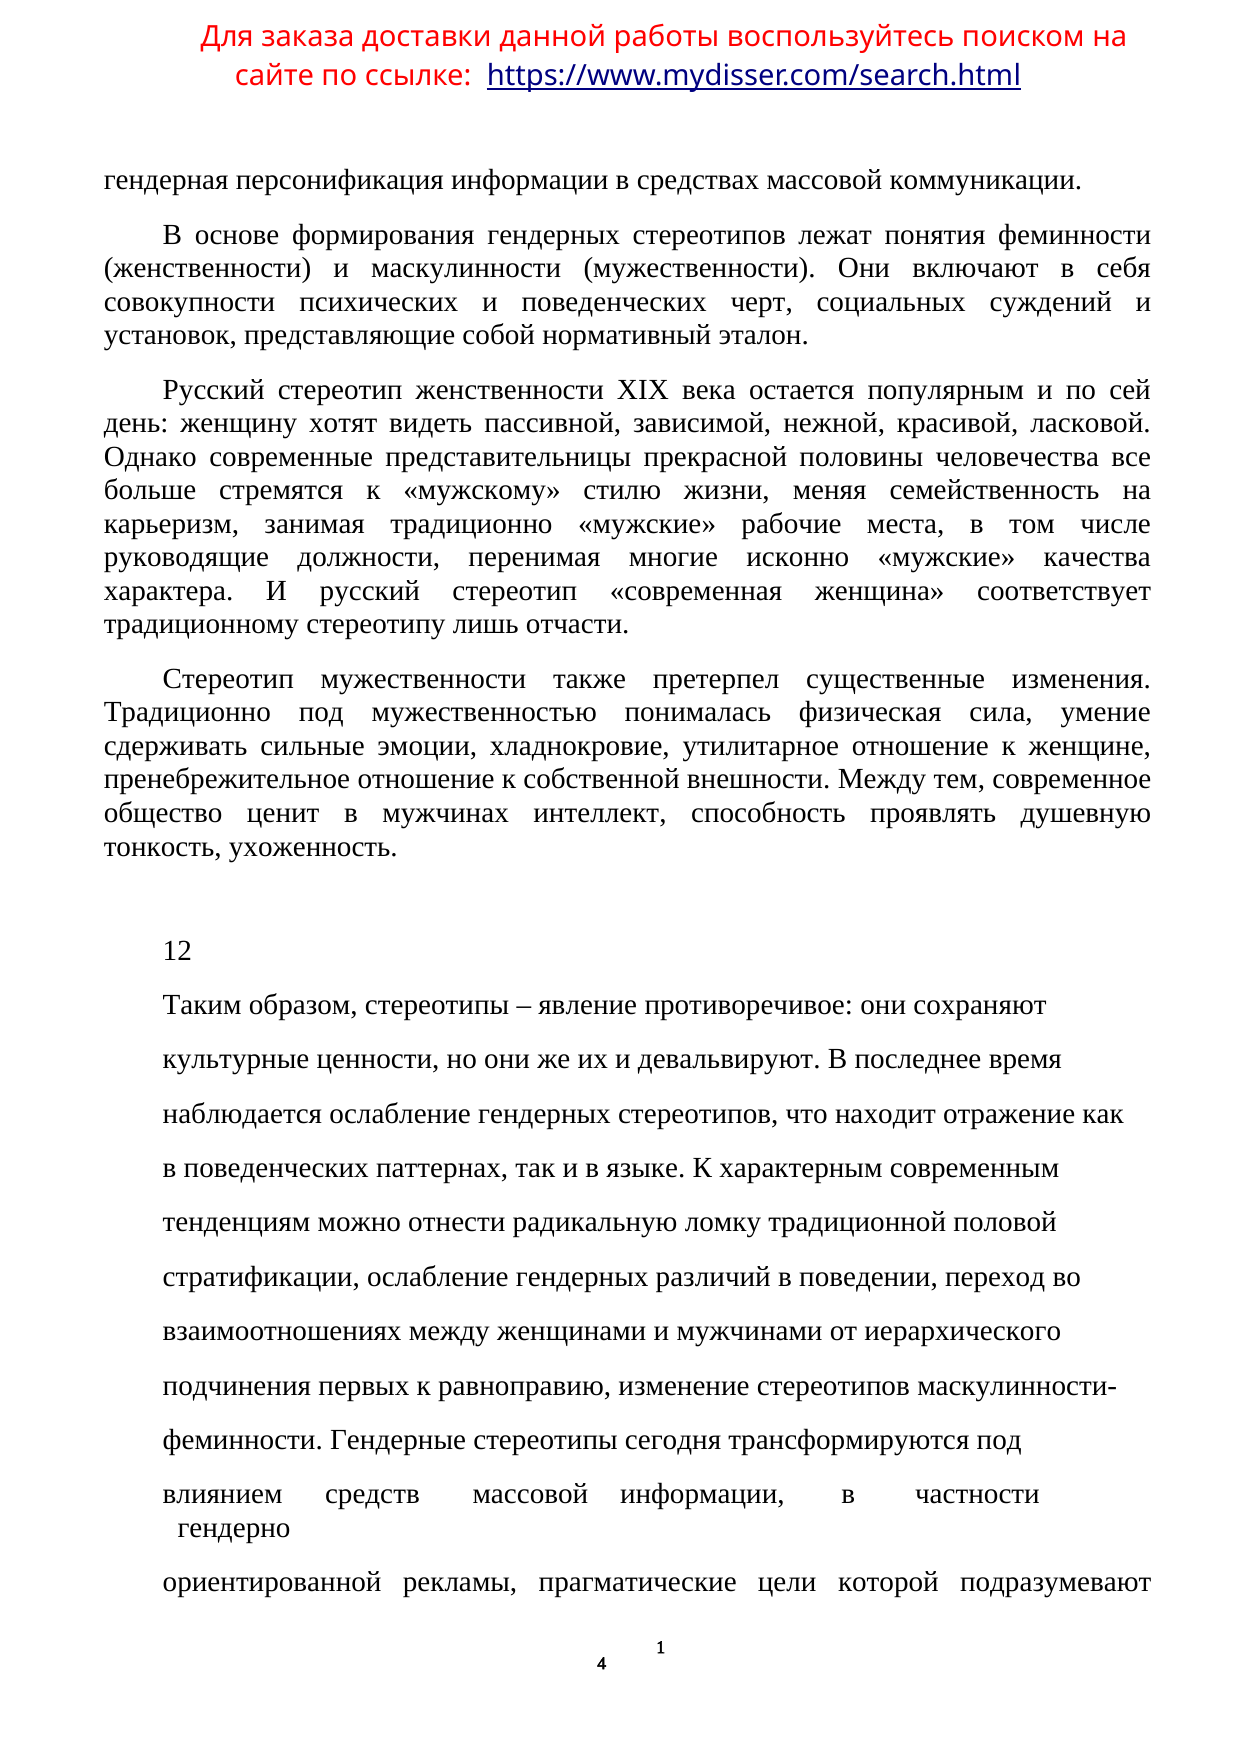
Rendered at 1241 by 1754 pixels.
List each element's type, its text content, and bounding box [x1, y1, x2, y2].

text тенденциям можно отнести радикальную ломку традиционной половой [103, 1204, 1152, 1238]
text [103, 1564, 1152, 1598]
text Таким образом, стереотипы – явление противоречивое: они сохраняют [103, 987, 1152, 1021]
text наблюдается ослабление гендерных стереотипов, что находит отражение как [103, 1096, 1152, 1129]
text стратификации, ослабление гендерных различий в поведении, переход во [103, 1259, 1152, 1292]
text в поведенческих паттернах, так и в языке. К характерным современным [103, 1150, 1152, 1184]
text культурные ценности, но они же их и девальвируют. В последнее время [103, 1041, 1152, 1075]
text влиянием средств массовой информации, в частности гендерно [103, 1476, 1152, 1543]
text подчинения первых к равноправию, изменение стереотипов маскулинности- [103, 1368, 1152, 1401]
text Русский стереотип женственности ХIХ века остается популярным и по сей день: женщину хотят видеть пассивной, зависимой, нежной, красивой, ласковой. Однако современные представительницы прекрасной половины человечества все больше стремятся к «мужскому» стилю жизни, меняя семейственность на карьеризм, занимая традиционно «мужские» рабочие места, в том числе руководящие должности, перенимая многие исконно «мужские» качества характера. И русский стереотип «современная женщина» соответствует традиционному стереотипу лишь отчасти. [103, 372, 1152, 640]
text 12 [103, 933, 1152, 966]
text В основе формирования гендерных стереотипов лежат понятия феминности (женственности) и маскулинности (мужественности). Они включают в себя совокупности психических и поведенческих черт, социальных суждений и установок, представляющие собой нормативный эталон. [103, 217, 1152, 351]
text феминности. Гендерные стереотипы сегодня трансформируются под [103, 1422, 1152, 1456]
text Стереотип мужественности также претерпел существенные изменения. Традиционно под мужественностью понималась физическая сила, умение сдерживать сильные эмоции, хладнокровие, утилитарное отношение к женщине, пренебрежительное отношение к собственной внешности. Между тем, современное общество ценит в мужчинах интеллект, способность проявлять душевную тонкость, ухоженность. [103, 661, 1152, 862]
text взаимоотношениях между женщинами и мужчинами от иерархического [103, 1313, 1152, 1347]
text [103, 162, 1152, 196]
